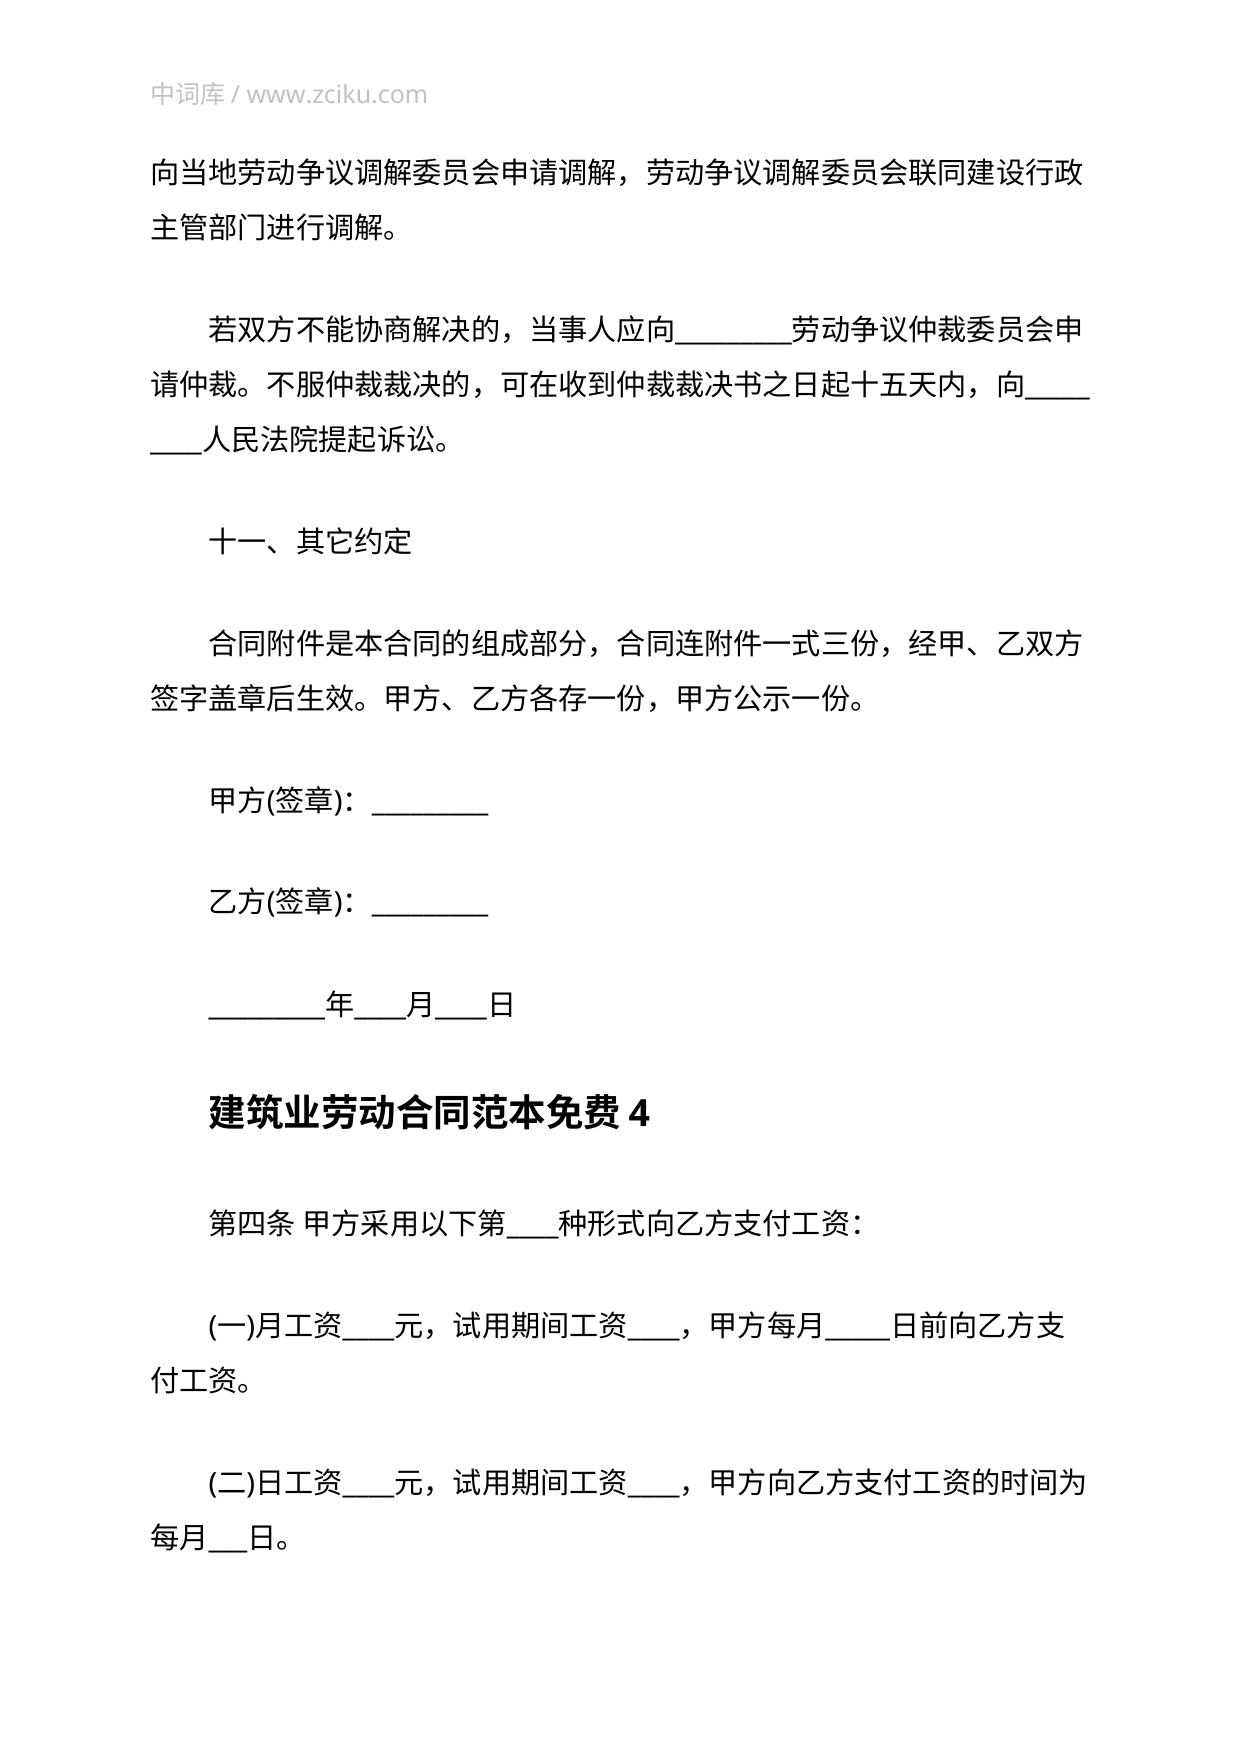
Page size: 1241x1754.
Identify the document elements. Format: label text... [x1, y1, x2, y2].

text (一)月工资____元，试用期间工资____，甲方每月_____日前向乙方支付工资。 [150, 1303, 1090, 1400]
text 甲方(签章)：_________ [150, 777, 1090, 819]
text 若双方不能协商解决的，当事人应向_________劳动争议仲裁委员会申请仲裁。不服仲裁裁决的，可在收到仲裁裁决书之日起十五天内，向_________人民法院提起诉讼。 [150, 307, 1090, 459]
text 第四条 甲方采用以下第____种形式向乙方支付工资： [150, 1201, 1090, 1243]
text 乙方(签章)：_________ [150, 879, 1090, 921]
text 合同附件是本合同的组成部分，合同连附件一式三份，经甲、乙双方签字盖章后生效。甲方、乙方各存一份，甲方公示一份。 [150, 620, 1090, 718]
text 十一、其它约定 [150, 519, 1090, 561]
text _________年____月____日 [150, 981, 1090, 1023]
text (二)日工资____元，试用期间工资____，甲方向乙方支付工资的时间为每月___日。 [150, 1459, 1090, 1557]
text 建筑业劳动合同范本免费4 [150, 1083, 1090, 1137]
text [150, 150, 1090, 247]
